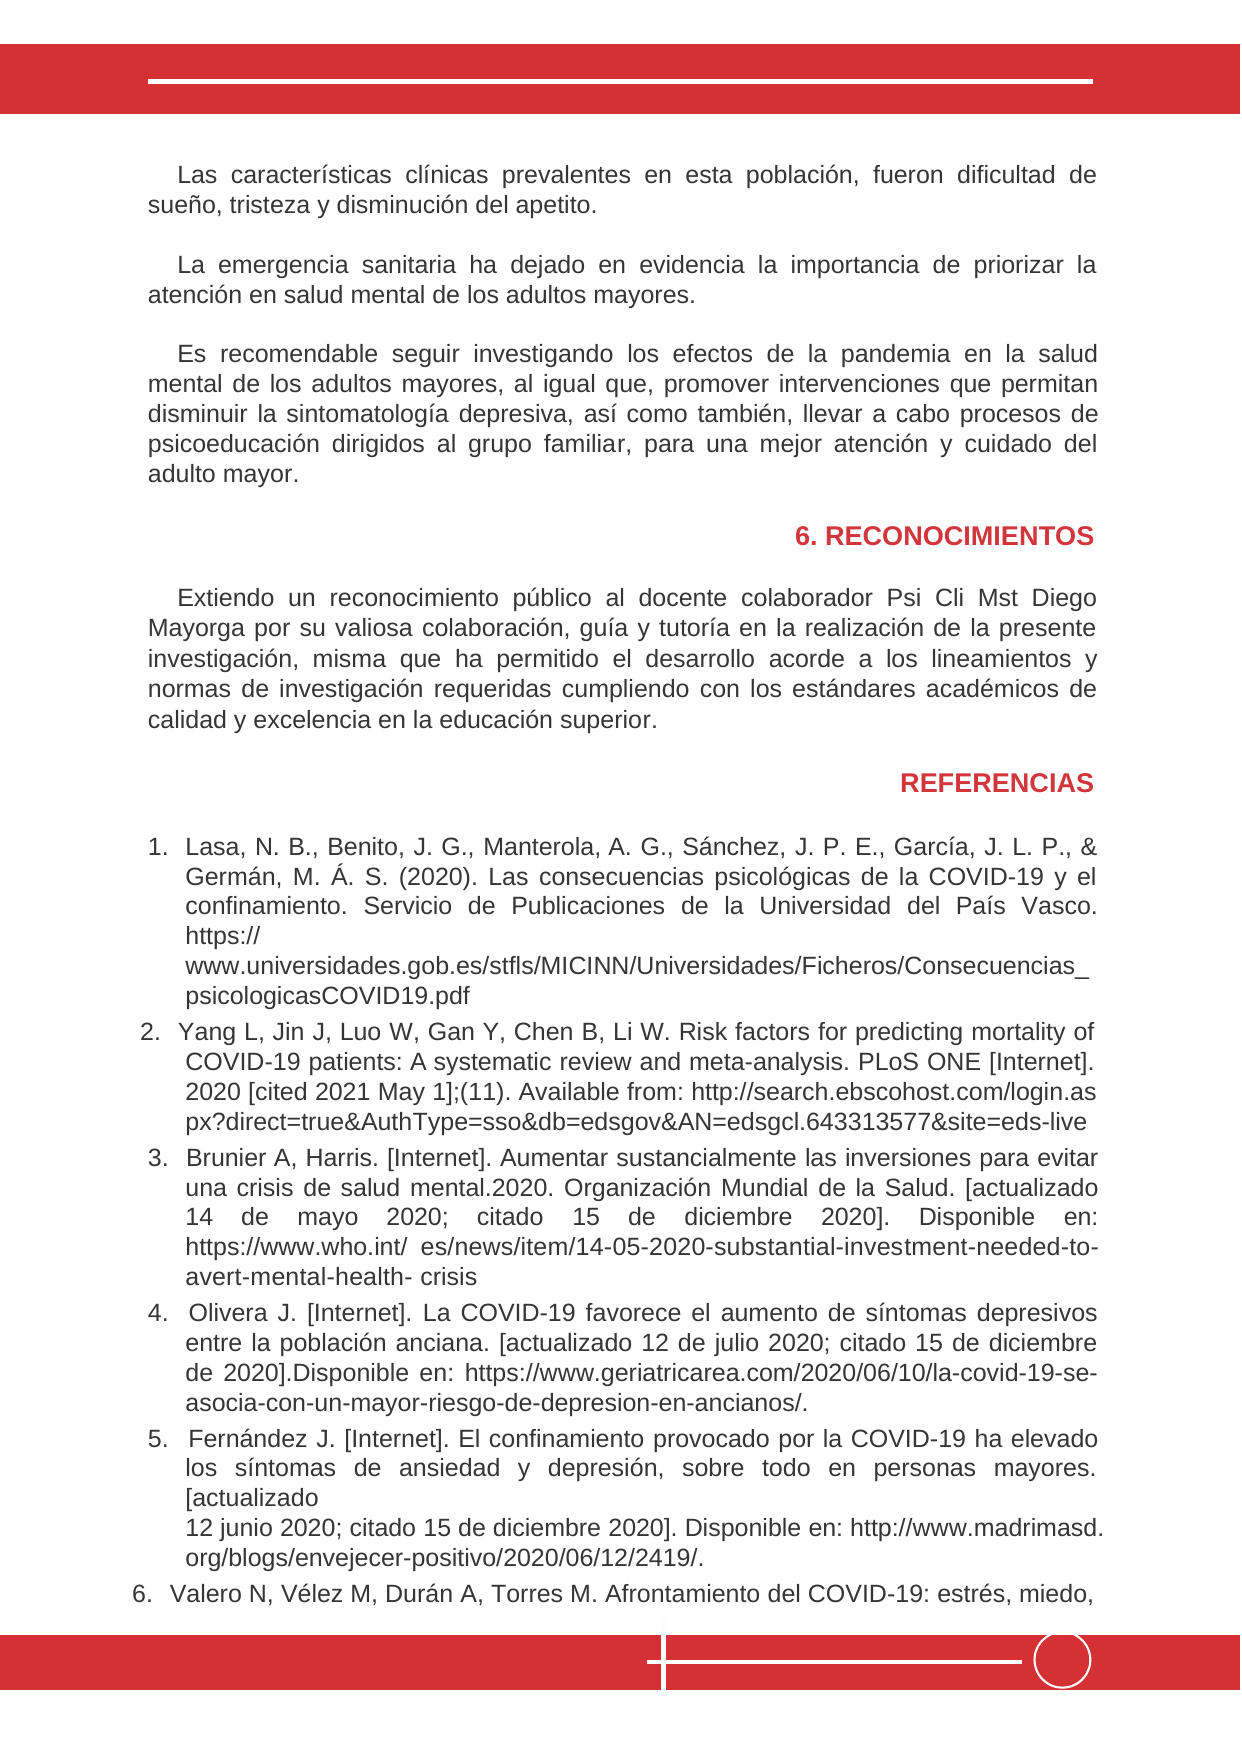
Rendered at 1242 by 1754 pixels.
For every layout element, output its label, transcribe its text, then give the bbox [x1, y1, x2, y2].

text 5. Fernández J. [Internet]. El confinamiento provocado por la COVID-19 ha elevado los síntomas de ansiedad y depresión, sobre todo en personas mayores. [actualizado [148, 1423, 1098, 1512]
text 1. Lasa, N. B., Benito, J. G., Manterola, A. G., Sánchez, J. P. E., García, J. L. P., & Germán, M. Á. S. (2020). Las consecuencias psicológicas de la COVID-19 y el confinamiento. Servicio de Publicaciones de la Universidad del País Vasco. https:// www.universidades.gob.es/stfls/MICINN/Universidades/Ficheros/Consecuencias_ psicologicasCOVID19.pdf [148, 832, 1098, 1010]
text La emergencia sanitaria ha dejado en evidencia la importancia de priorizar la atención en salud mental de los adultos mayores. [148, 250, 1098, 308]
text org/blogs/envejecer-positivo/2020/06/12/2419/. [185, 1543, 1242, 1572]
text Las características clínicas prevalentes en esta población, fueron dificultad de sueño, tristeza y disminución del apetito. [148, 160, 1098, 218]
text 2020 [cited 2021 May 1];(11). Available from: http://search.ebscohost.com/login.as px?direct=true&AuthType=sso&db=edsgov&AN=edsgcl.643313577&site=eds-live [185, 1077, 1098, 1136]
text COVID-19 patients: A systematic review and meta-analysis. PLoS ONE [Internet]. [185, 1047, 1242, 1076]
text 2. Yang L, Jin J, Luo W, Gan Y, Chen B, Li W. Risk factors for predicting mortality of [0, 1017, 1094, 1046]
text REFERENCIAS [0, 767, 1094, 798]
text 4. Olivera J. [Internet]. La COVID-19 favorece el aumento de síntomas depresivos entre la población anciana. [actualizado 12 de julio 2020; citado 15 de diciembre de 2020].Disponible en: https://www.geriatricarea.com/2020/06/10/la-covid-19-se- asocia-con-un-mayor-riesgo-de-depresion-en-ancianos/. [148, 1298, 1098, 1416]
text Es recomendable seguir investigando los efectos de la pandemia en la salud mental de los adultos mayores, al igual que, promover intervenciones que permitan disminuir la sintomatología depresiva, así como también, llevar a cabo procesos de psicoeducación dirigidos al grupo familiar, para una mejor atención y cuidado del adulto mayor. [148, 339, 1098, 488]
text 6. RECONOCIMIENTOS [0, 519, 1094, 551]
text 6. Valero N, Vélez M, Durán A, Torres M. Afrontamiento del COVID-19: estrés, miedo, [0, 1579, 1094, 1608]
text 12 junio 2020; citado 15 de diciembre 2020]. Disponible en: http://www.madrimasd. [185, 1513, 1242, 1542]
text Extiendo un reconocimiento público al docente colaborador Psi Cli Mst Diego Mayorga por su valiosa colaboración, guía y tutoría en la realización de la presente investigación, misma que ha permitido el desarrollo acorde a los lineamientos y normas de investigación requeridas cumpliendo con los estándares académicos de calidad y excelencia en la educación superior. [148, 583, 1098, 733]
text 3. Brunier A, Harris. [Internet]. Aumentar sustancialmente las inversiones para evitar una crisis de salud mental.2020. Organización Mundial de la Salud. [actualizado 14 de mayo 2020; citado 15 de diciembre 2020]. Disponible en: https://www.who.int/ es/news/item/14-05-2020-substantial-investment-needed-to-avert-mental-health- crisis [148, 1143, 1099, 1291]
